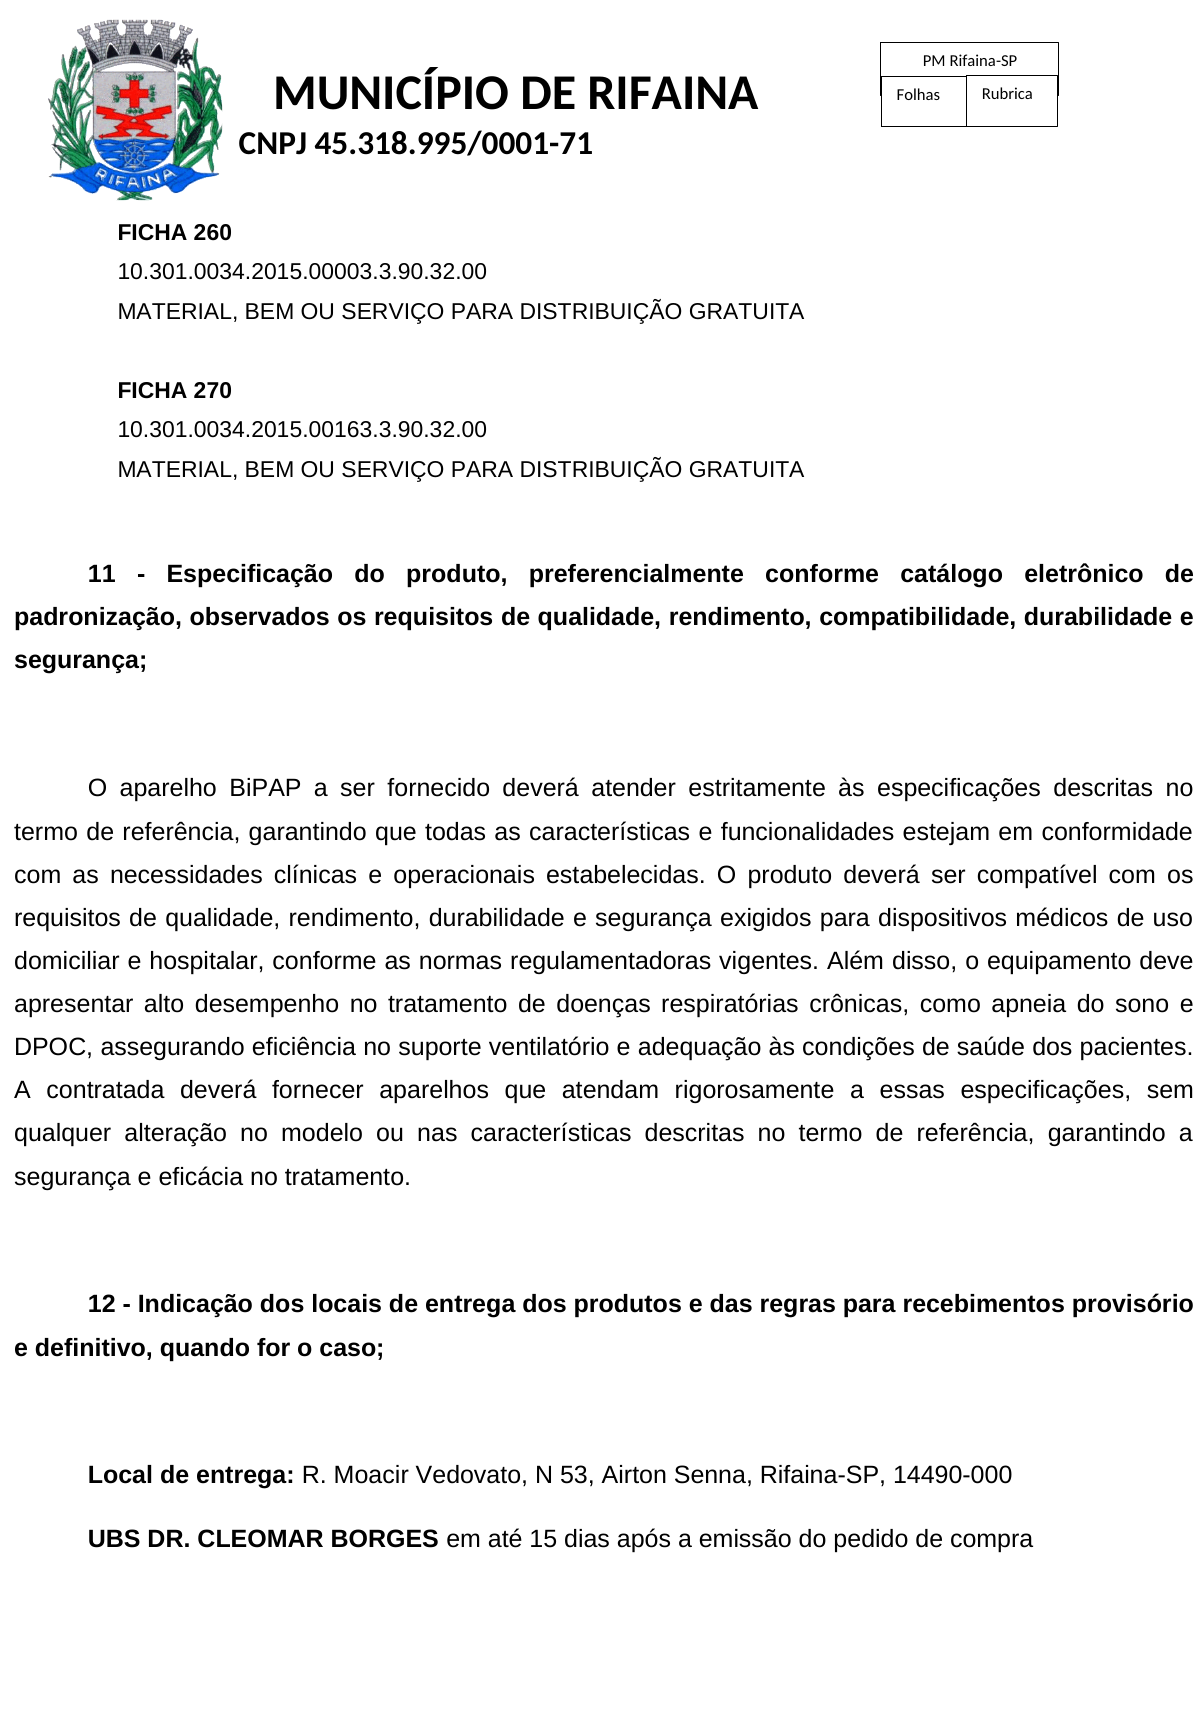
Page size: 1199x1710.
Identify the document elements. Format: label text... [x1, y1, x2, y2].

list FICHA 260 [43, 219, 1196, 245]
text Local de entrega: R. Moacir Vedovato, N 53, Airton Senna, Rifaina-SP, 14490-000 [14, 1460, 1166, 1489]
text 12 - Indicação dos locais de entrega dos produtos e das regras para recebimentos provisório e definitivo, quando for o caso; [14, 1289, 1196, 1361]
picture [47, 16, 223, 201]
list FICHA 270 [43, 377, 1196, 403]
list MATERIAL, BEM OU SERVIÇO PARA DISTRIBUIÇÃO GRATUITA [43, 456, 1196, 482]
text O aparelho BiPAP a ser fornecido deverá atender estritamente às especificações descritas no termo de referência, garantindo que todas as características e funcionalidades estejam em conformidade com as necessidades clínicas e operacionais estabelecidas. O produto deverá ser compatível com os requisitos de qualidade, rendimento, durabilidade e segurança exigidos para dispositivos médicos de uso domiciliar e hospitalar, conforme as normas regulamentadoras vigentes. Além disso, o equipamento deve apresentar alto desempenho no tratamento de doenças respiratórias crônicas, como apneia do sono e DPOC, assegurando eficiência no suporte ventilatório e adequação às condições de saúde dos pacientes. A contratada deverá fornecer aparelhos que atendam rigorosamente a essas especificações, sem qualquer alteração no modelo ou nas características descritas no termo de referência, garantindo a segurança e eficácia no tratamento. [14, 773, 1196, 1190]
text 11 - Especificação do produto, preferencialmente conforme catálogo eletrônico de padronização, observados os requisitos de qualidade, rendimento, compatibilidade, durabilidade e segurança; [14, 559, 1196, 674]
list MATERIAL, BEM OU SERVIÇO PARA DISTRIBUIÇÃO GRATUITA [43, 298, 1196, 324]
list 10.301.0034.2015.00003.3.90.32.00 [43, 258, 1196, 285]
list 10.301.0034.2015.00163.3.90.32.00 [43, 416, 1196, 443]
text UBS DR. CLEOMAR BORGES em até 15 dias após a emissão do pedido de compra [14, 1524, 1166, 1553]
